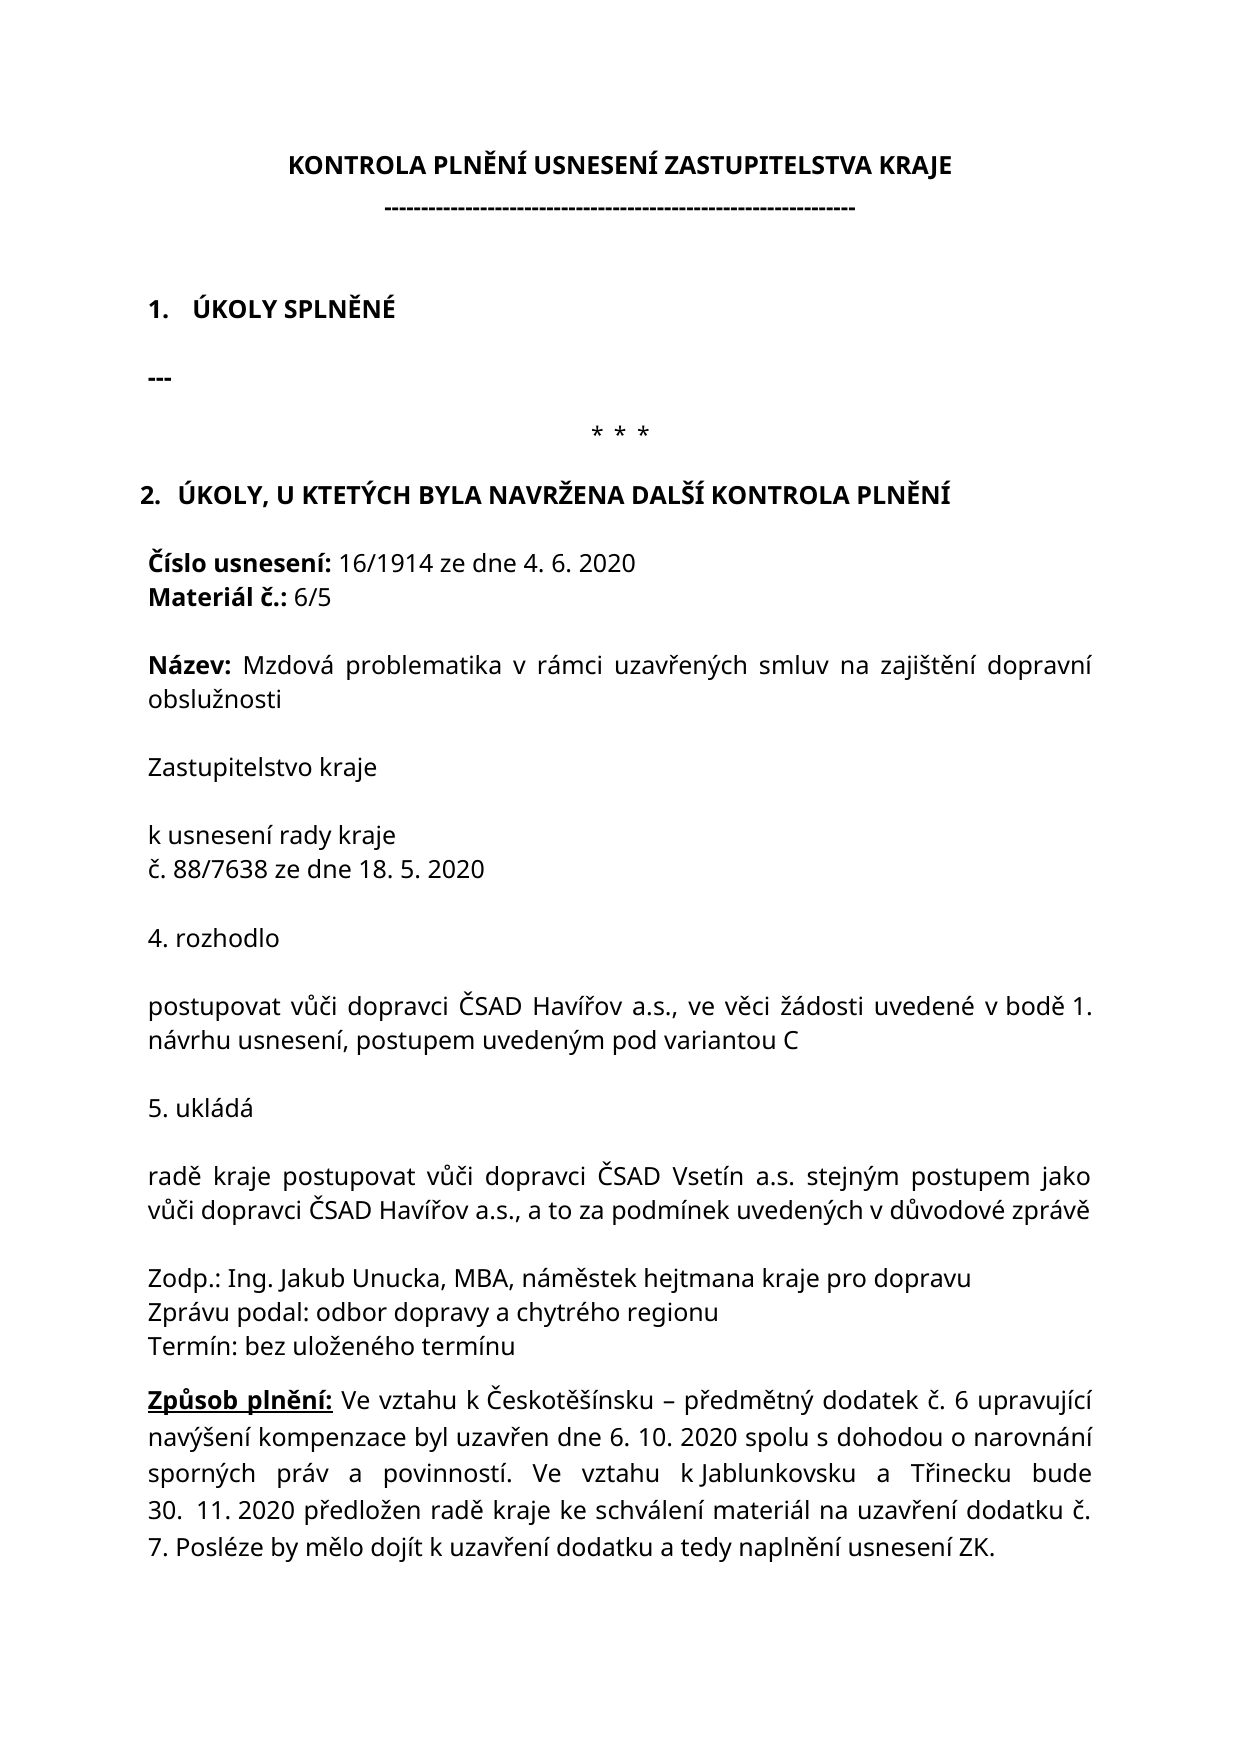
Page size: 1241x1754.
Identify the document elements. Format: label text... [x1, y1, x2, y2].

text ukládá [148, 1091, 1093, 1124]
text --- [148, 359, 1093, 394]
list Zastupitelstvo kraje [148, 750, 1093, 784]
text *** [148, 419, 1093, 450]
text Název: Mzdová problematika v rámci uzavřených smluv na zajištění dopravní obslužnosti [148, 648, 1093, 716]
list ÚKOLY SPLNĚNÉ [148, 291, 1093, 326]
text Zprávu podal: odbor dopravy a chytrého regionu [148, 1295, 1093, 1329]
text Materiál č.: 6/5 [148, 579, 1093, 614]
text č. 88/7638 ze dne 18. 5. 2020 [148, 852, 1093, 886]
text Zodp.: Ing. Jakub Unucka, MBA, náměstek hejtmana kraje pro dopravu [148, 1261, 1093, 1295]
text postupovat vůči dopravci ČSAD Havířov a.s., ve věci žádosti uvedené v bodě 1. návrhu usnesení, postupem uvedeným pod variantou C [148, 988, 1093, 1056]
text Kontrola plnění usnesení zastupitelstva kraje [148, 148, 1093, 182]
text k usnesení rady kraje [148, 818, 1093, 852]
list rozhodlo [148, 920, 1093, 954]
text ---------------------------------------------------------------- [148, 191, 1093, 222]
text Číslo usnesení: 16/1914 ze dne 4. 6. 2020 [148, 546, 1093, 579]
text radě kraje postupovat vůči dopravci ČSAD Vsetín a.s. stejným postupem jako vůči dopravci ČSAD Havířov a.s., a to za podmínek uvedených v důvodové zprávě [148, 1159, 1093, 1227]
text Termín: bez uloženého termínu [148, 1329, 1093, 1363]
list ÚKOLY, U KTETÝCH BYLA NAVRŽENA DALŠÍ KONTROLA PLNĚNÍ [140, 477, 1093, 511]
text Způsob plnění: Ve vztahu k Českotěšínsku – předmětný dodatek č. 6 upravující navýšení kompenzace byl uzavřen dne 6. 10. 2020 spolu s dohodou o narovnání sporných práv a povinností. Ve vztahu k Jablunkovsku a Třinecku bude 30. 11. 2020 předložen radě kraje ke schválení materiál na uzavření dodatku č. 7. Posléze by mělo dojít k uzavření dodatku a tedy naplnění usnesení ZK. [148, 1382, 1093, 1563]
